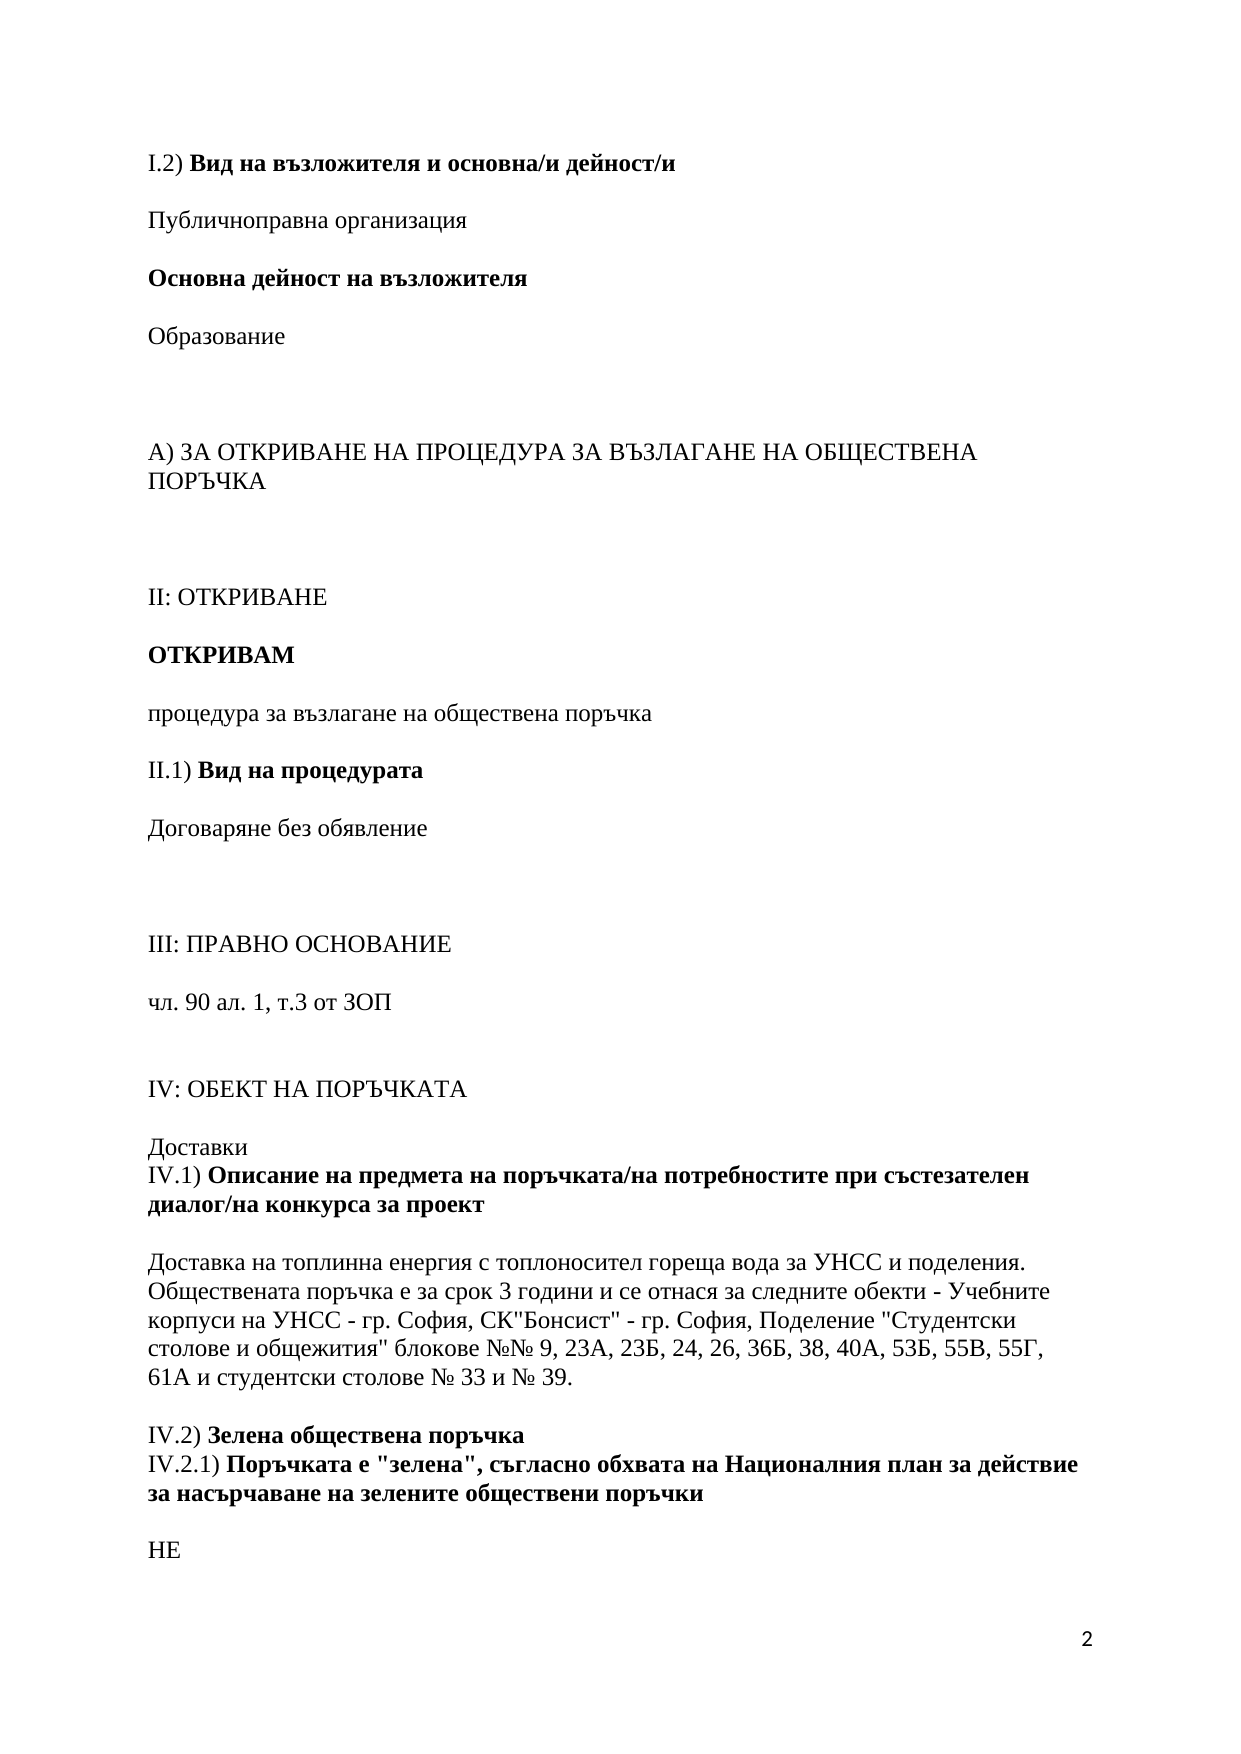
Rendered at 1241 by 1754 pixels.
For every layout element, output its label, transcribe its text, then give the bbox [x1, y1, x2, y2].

text I.2) Вид на възложителя и основна/и дейност/и [148, 148, 1093, 176]
text IV: ОБЕКТ НА ПОРЪЧКАТА [148, 1074, 1093, 1103]
text ІI: ОТКРИВАНЕ [148, 582, 1093, 611]
text Доставки [148, 1132, 1093, 1161]
text Договаряне без обявление [148, 813, 1093, 842]
text процедура за възлагане на обществена поръчка [148, 698, 1093, 726]
text А) ЗА ОТКРИВАНЕ НА ПРОЦЕДУРА ЗА ВЪЗЛАГАНЕ НА ОБЩЕСТВЕНА ПОРЪЧКА [148, 437, 1093, 495]
text чл. 90 ал. 1, т.3 от ЗОП [148, 987, 1093, 1016]
text Доставка на топлинна енергия с топлоносител гореща вода за УНСС и поделения. Обществената поръчка е за срок 3 години и се отнася за следните обекти - Учебните корпуси на УНСС - гр. София, СК"Бонсист" - гр. София, Поделение "Студентски столове и общежития" блокове №№ 9, 23А, 23Б, 24, 26, 36Б, 38, 40А, 53Б, 55В, 55Г, 61А и студентски столове № 33 и № 39. [148, 1247, 1093, 1391]
text Образование [148, 321, 1093, 350]
text IІI: ПРАВНО ОСНОВАНИЕ [148, 929, 1093, 958]
text Основна дейност на възложителя [148, 263, 1093, 292]
text ОТКРИВАМ [148, 640, 1093, 668]
text ІV.1) Описание на предмета на поръчката/на потребностите при състезателен диалог/на конкурса за проект [148, 1161, 1093, 1218]
text НЕ [148, 1536, 1093, 1564]
text ІI.1) Вид на процедурата [148, 756, 1093, 784]
text ІV.2.1) Поръчката е "зелена", съгласно обхвата на Националния план за действие за насърчаване на зелените обществени поръчки [148, 1449, 1093, 1506]
text ІV.2) Зелена обществена поръчка [148, 1420, 1093, 1449]
text Публичноправна организация [148, 206, 1093, 234]
